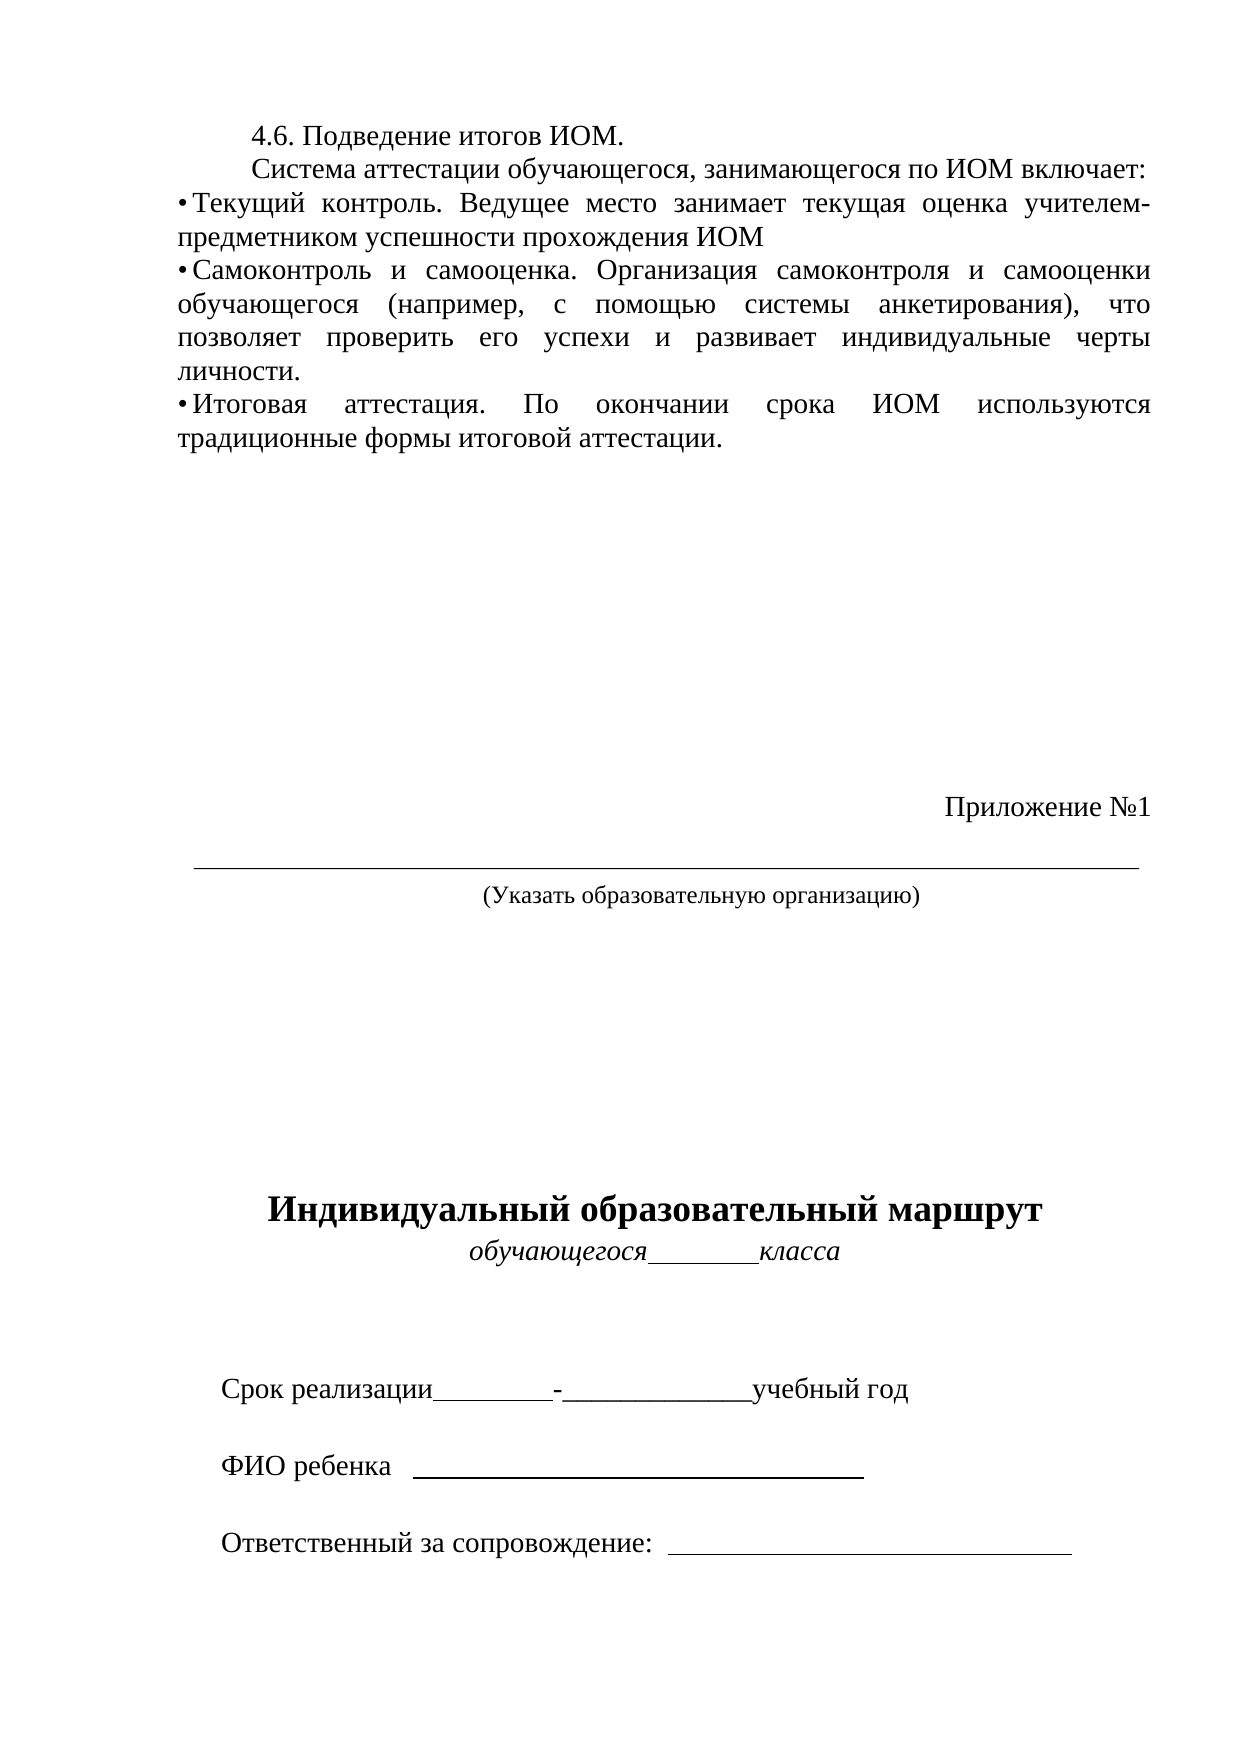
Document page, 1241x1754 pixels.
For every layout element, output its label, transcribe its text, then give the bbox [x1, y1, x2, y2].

text 4.6. Подведение итогов ИОМ. [177, 118, 1152, 152]
list Итоговая аттестация. По окончании срока ИОМ используются традиционные формы итоговой аттестации. [177, 386, 1152, 453]
text обучающегося класса [177, 1233, 1135, 1267]
text Срок реализации -_____________учебный год [221, 1371, 1152, 1404]
text Система аттестации обучающегося, занимающегося по ИОМ включает: [177, 152, 1152, 185]
text Индивидуальный образовательный маршрут [177, 1186, 1132, 1229]
list Самоконтроль и самооценка. Организация самоконтроля и самооценки обучающегося (например, с помощью системы анкетирования), что позволяет проверить его успехи и развивает индивидуальные черты личности. [177, 252, 1152, 386]
list Текущий контроль. Ведущее место занимает текущая оценка учителем-предметником успешности прохождения ИОМ [177, 185, 1152, 252]
text ФИО ребенка [221, 1448, 1152, 1481]
text Ответственный за сопровождение: [221, 1525, 1152, 1558]
text Приложение №1 [177, 789, 1152, 822]
text (Указать образовательную организацию) [177, 880, 1152, 909]
